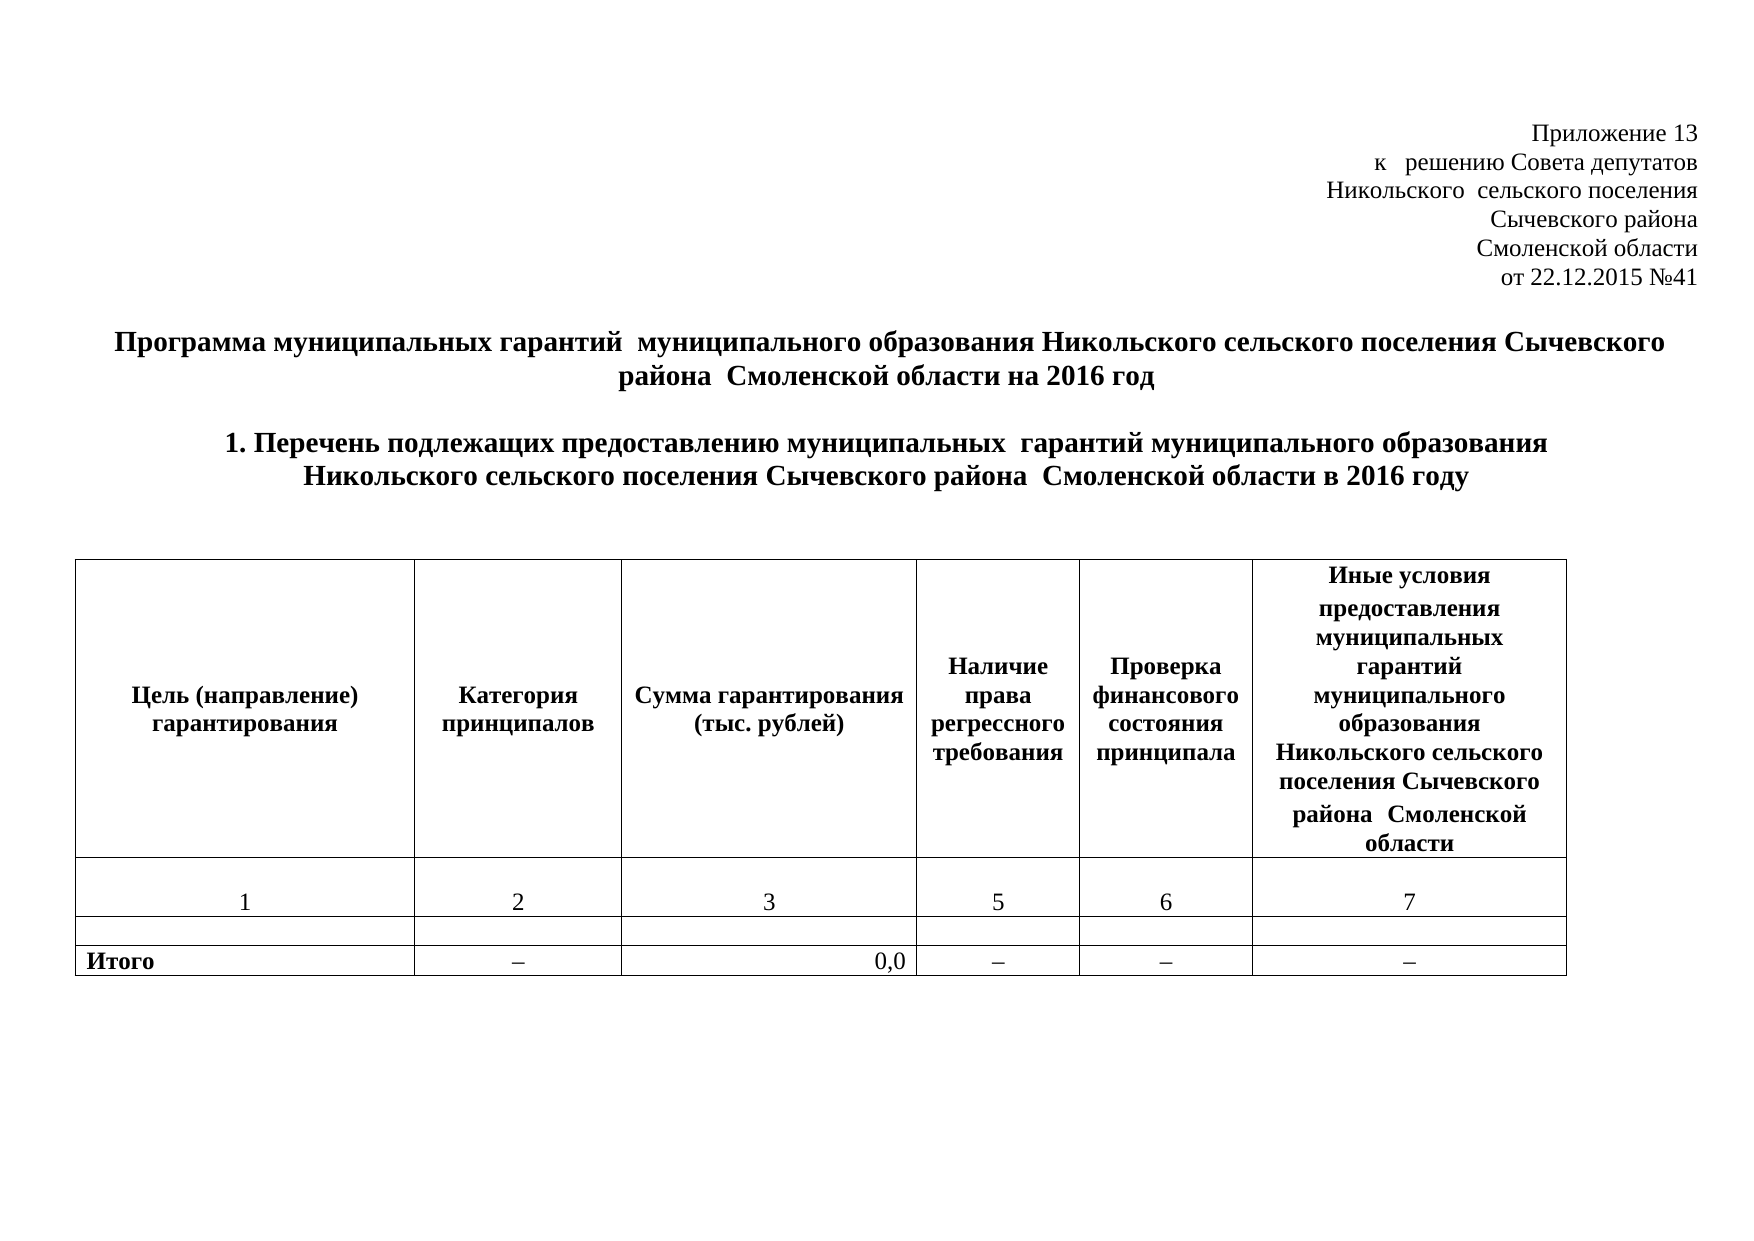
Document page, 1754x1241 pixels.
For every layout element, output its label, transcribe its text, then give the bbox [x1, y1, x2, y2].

text Никольского сельского поселения [75, 176, 1698, 204]
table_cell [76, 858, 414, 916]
text Никольского сельского поселения Сычевского района Смоленской области в 2016 году [75, 458, 1698, 492]
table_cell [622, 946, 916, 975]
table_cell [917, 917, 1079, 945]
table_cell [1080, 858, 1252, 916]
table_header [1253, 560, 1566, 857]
text от 22.12.2015 №41 [75, 262, 1698, 291]
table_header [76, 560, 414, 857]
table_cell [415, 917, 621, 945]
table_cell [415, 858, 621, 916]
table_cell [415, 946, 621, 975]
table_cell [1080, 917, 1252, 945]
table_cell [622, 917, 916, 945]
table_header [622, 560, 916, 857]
text Смоленской области [75, 233, 1698, 262]
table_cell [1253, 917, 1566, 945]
text Приложение 13 [75, 118, 1698, 147]
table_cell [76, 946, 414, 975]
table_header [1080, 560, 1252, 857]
text Программа муниципальных гарантий муниципального образования Никольского сельского поселения Сычевского района Смоленской области на 2016 год [75, 324, 1698, 391]
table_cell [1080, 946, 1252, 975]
text Сычевского района [75, 204, 1698, 233]
text к решению Совета депутатов [75, 147, 1698, 176]
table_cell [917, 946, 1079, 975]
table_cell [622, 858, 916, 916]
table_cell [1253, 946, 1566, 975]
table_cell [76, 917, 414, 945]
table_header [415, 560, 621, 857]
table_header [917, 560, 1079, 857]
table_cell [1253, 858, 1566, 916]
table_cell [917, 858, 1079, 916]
text 1. Перечень подлежащих предоставлению муниципальных гарантий муниципального образования [75, 425, 1698, 458]
